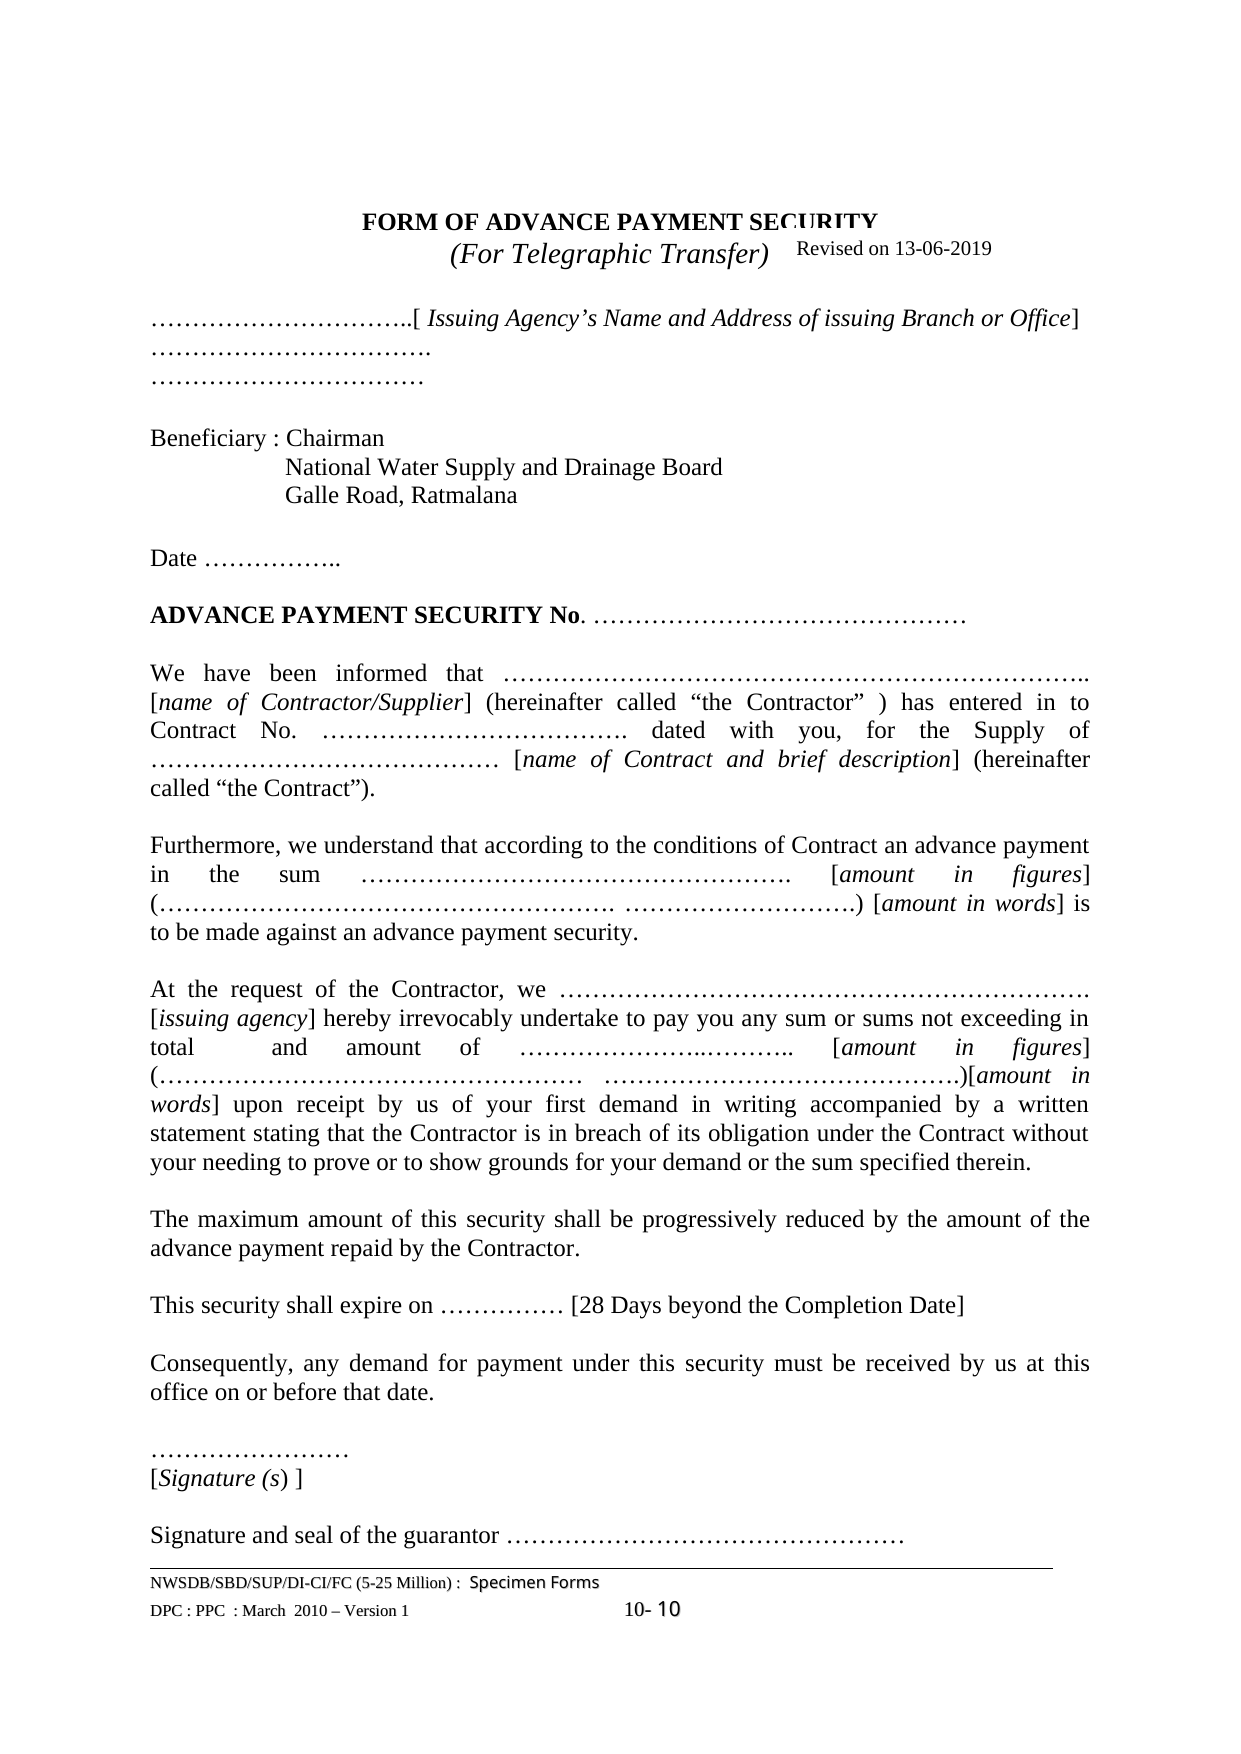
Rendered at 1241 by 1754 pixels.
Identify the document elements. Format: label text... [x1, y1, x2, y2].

text …………………………..[ Issuing Agency’s Name and Address of issuing Branch or Office] [150, 303, 1090, 332]
text , Ratmalana [240, 481, 1090, 509]
text Date …………….. [150, 543, 1090, 572]
text At the request of the Contractor, we ………………………………………………………. [issuing agency] hereby irrevocably undertake to pay you any sum or sums not exceeding in total and amount of …………………..……….. [amount in figures] (…………………………………………… …………………………………….)[amount in words] upon receipt by us of your first demand in writing accompanied by a written statement stating that the Contractor is in breach of its obligation under the Contract without your needing to prove or to show grounds for your demand or the sum specified therein. [150, 974, 1090, 1175]
text FORM OF ADVANCE PAYMENT SECURITY [150, 207, 1090, 236]
text Signature and seal of the guarantor ………………………………………… [150, 1520, 1090, 1549]
text ……………………………. [150, 332, 1090, 361]
text We have been informed that …………………………………………………………….. [name of Contractor/Supplier] (hereinafter called “the Contractor” ) has entered in to Contract No. ………………………………. dated with you, for the Supply of …………………………………… [name of Contract and brief description] (hereinafter called “the Contract”). [150, 658, 1090, 802]
text Consequently, any demand for payment under this security must be received by us at this office on or before that date. [150, 1348, 1090, 1405]
text Furthermore, we understand that according to the conditions of Contract an advance payment in the sum ……………………………………………. [amount in figures] (………………………………………………. ……………………….) [amount in words] is to be made against an advance payment security. [150, 830, 1090, 945]
text (For Telegraphic Transfer) [150, 236, 1090, 270]
text [Signature (s) ] [150, 1463, 1090, 1492]
text The maximum amount of this security shall be progressively reduced by the amount of the advance payment repaid by the Contractor. [150, 1204, 1090, 1262]
text National Water Supply and Drainage Board [240, 452, 1090, 481]
text …………………………… [150, 361, 1090, 389]
text …………………… [150, 1434, 1090, 1463]
text ADVANCE PAYMENT SECURITY No. ……………………………………… [150, 600, 1090, 629]
text Beneficiary : Chairman [150, 423, 1090, 452]
text This security shall expire on …………… [28 Days beyond the Completion Date] [150, 1290, 1090, 1319]
